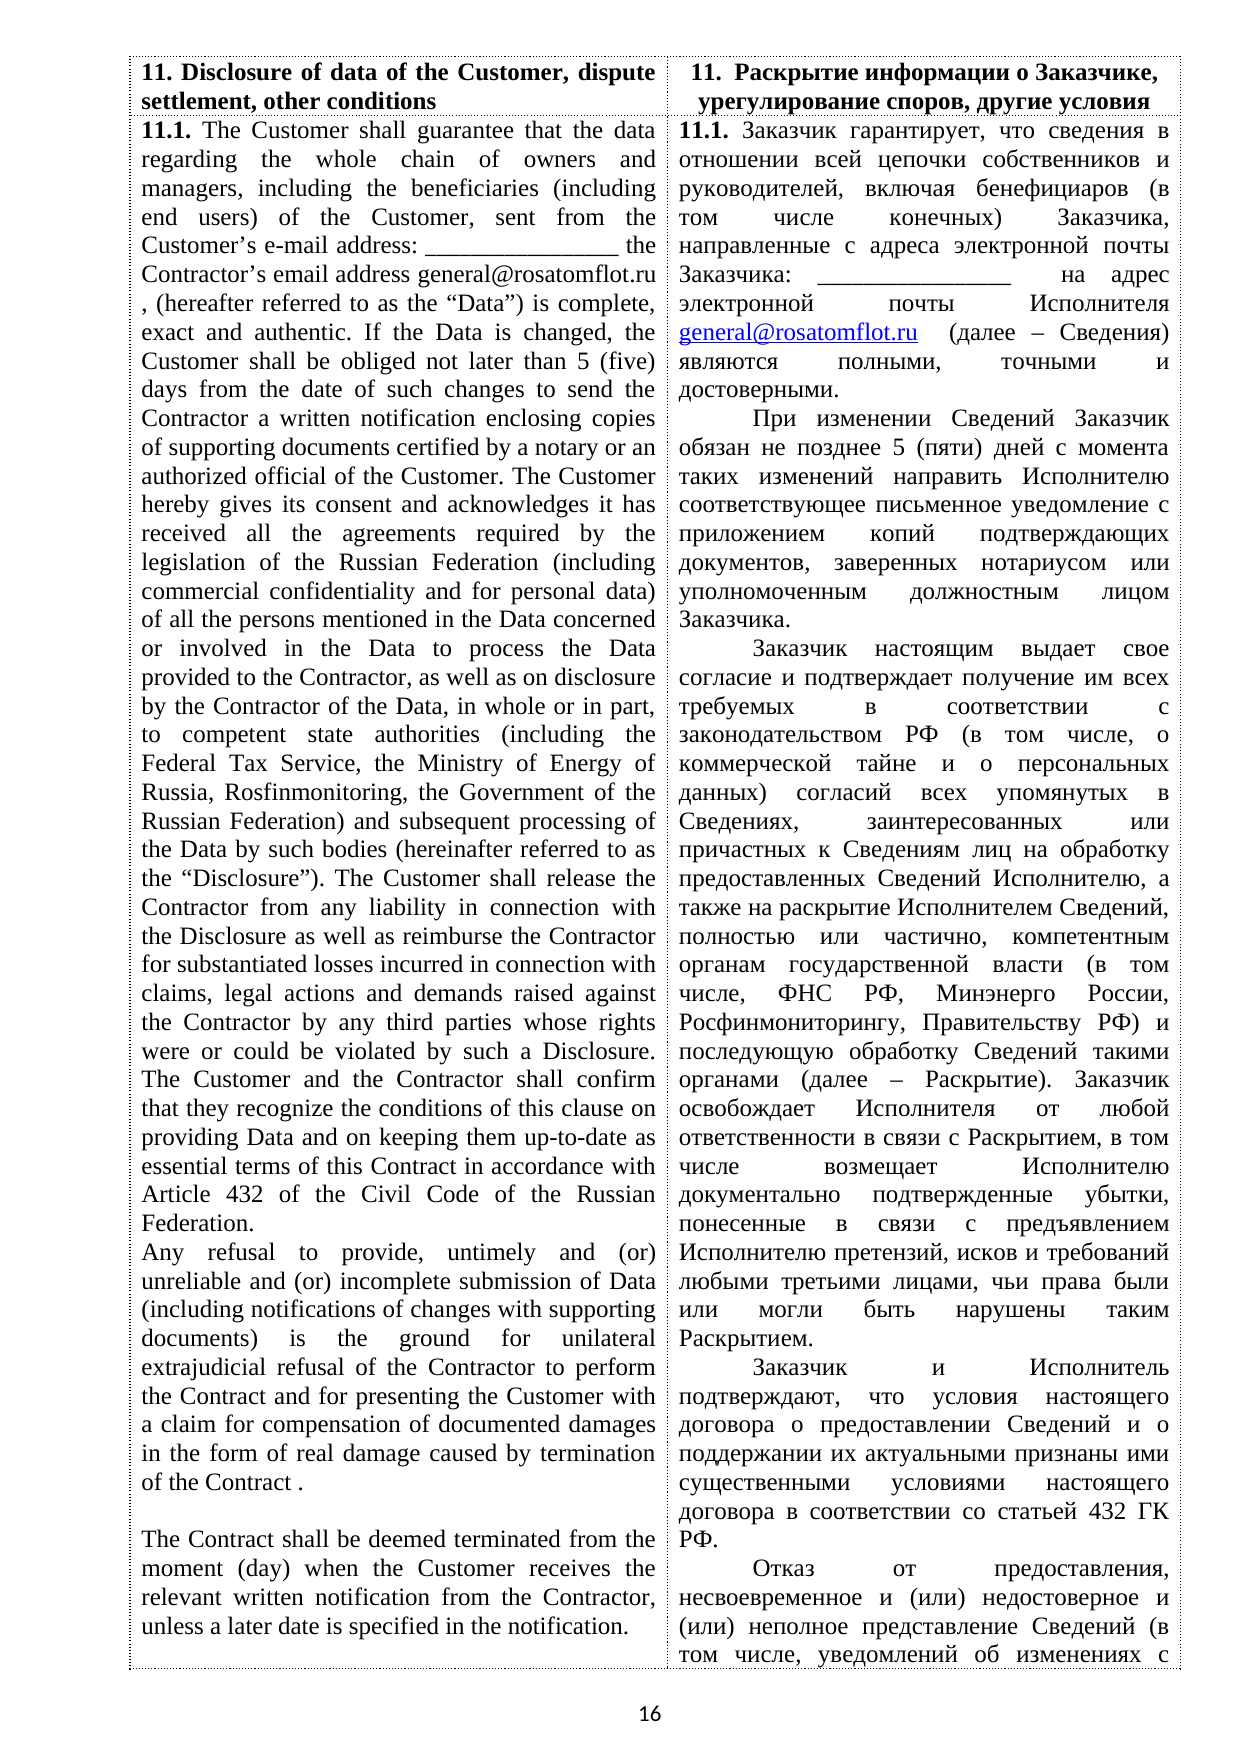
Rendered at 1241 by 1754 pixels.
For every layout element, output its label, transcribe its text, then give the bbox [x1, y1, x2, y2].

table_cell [668, 115, 1181, 1668]
table_cell 11. Раскрытие информации о Заказчике, урегулирование споров, другие условия [668, 56, 1181, 114]
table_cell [130, 115, 667, 1668]
table_cell 11. Disclosure of data of the Customer, dispute settlement, other conditions [130, 56, 667, 114]
